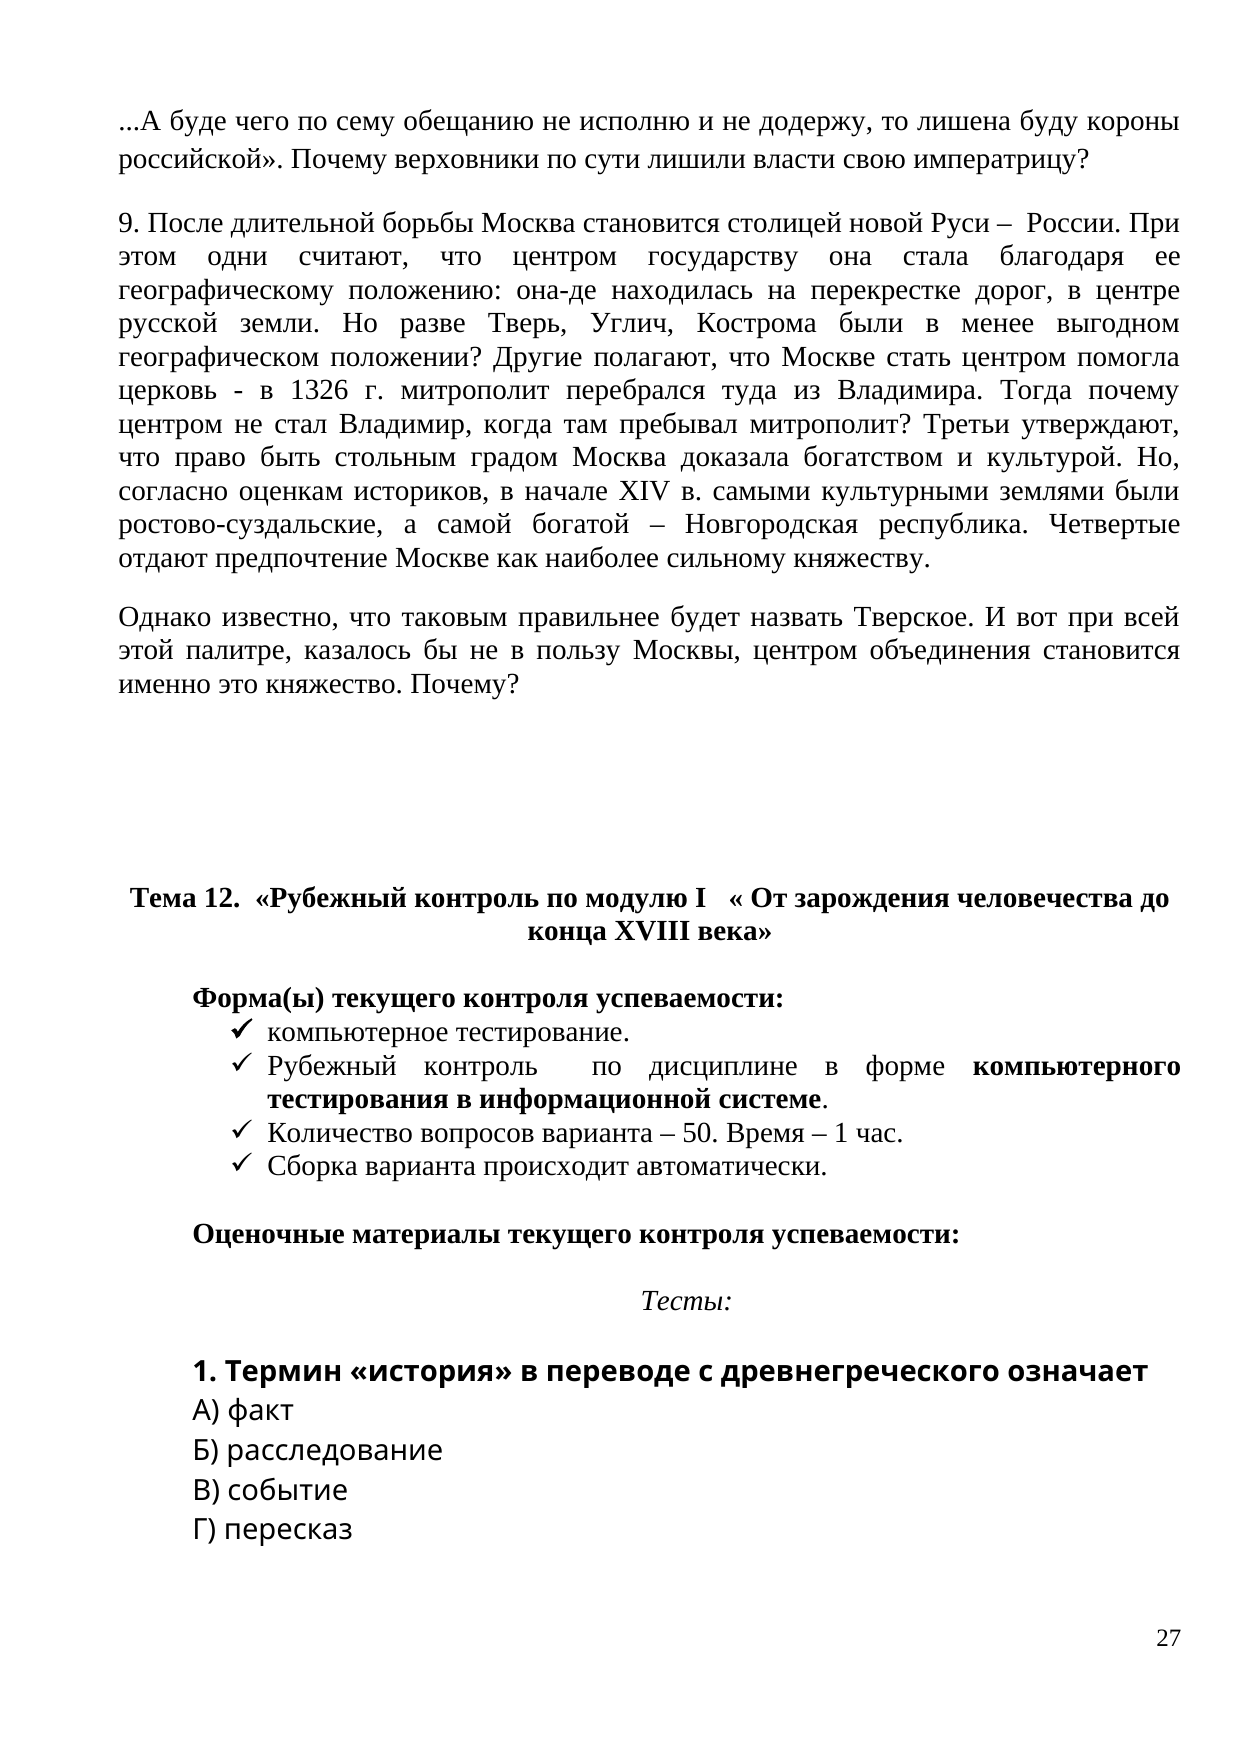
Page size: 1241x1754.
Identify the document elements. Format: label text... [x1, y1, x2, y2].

text Однако известно, что таковым правильнее будет назвать Тверское. И вот при всей этой палитре, казалось бы не в пользу Москвы, центром объединения становится именно это княжество. Почему? [118, 599, 1181, 699]
text ...А буде чего по сему обещанию не исполню и не додержу, то лишена буду короны российской». Почему верховники по сути лишили власти свою императрицу? [118, 103, 1181, 175]
text Тесты: [118, 1283, 1181, 1316]
text В) событие [118, 1469, 1181, 1509]
text А) факт [118, 1389, 1181, 1429]
list Количество вопросов варианта – 50. Время – 1 час. [229, 1115, 1181, 1148]
text Г) пересказ [118, 1509, 1181, 1548]
text Форма(ы) текущего контроля успеваемости: [118, 981, 1181, 1014]
text Б) расследование [118, 1429, 1181, 1469]
list Рубежный контроль по дисциплине в форме компьютерного тестирования в информационной системе. [229, 1048, 1181, 1115]
text 1. Термин «история» в переводе с древнегреческого означает [118, 1350, 1181, 1389]
list компьютерное тестирование. [229, 1014, 1181, 1048]
text Оценочные материалы текущего контроля успеваемости: [118, 1216, 1181, 1249]
list Сборка варианта происходит автоматически. [229, 1148, 1181, 1182]
text Тема 12. «Рубежный контроль по модулю I « От зарождения человечества до конца XVIII века» [118, 880, 1181, 947]
text 9. После длительной борьбы Москва становится столицей новой Руси – России. При этом одни считают, что центром государству она стала благодаря ее географическому положению: она-де находилась на перекрестке дорог, в центре русской земли. Но разве Тверь, Углич, Кострома были в менее выгодном географическом положении? Другие полагают, что Москве стать центром помогла церковь - в 1326 г. митрополит перебрался туда из Владимира. Тогда почему центром не стал Владимир, когда там пребывал митрополит? Третьи утверждают, что право быть стольным градом Москва доказала богатством и культурой. Но, согласно оценкам историков, в начале XIV в. самыми культурными землями были ростово-суздальские, а самой богатой – Новгородская республика. Четвертые отдают предпочтение Москве как наиболее сильному княжеству. [118, 205, 1181, 574]
